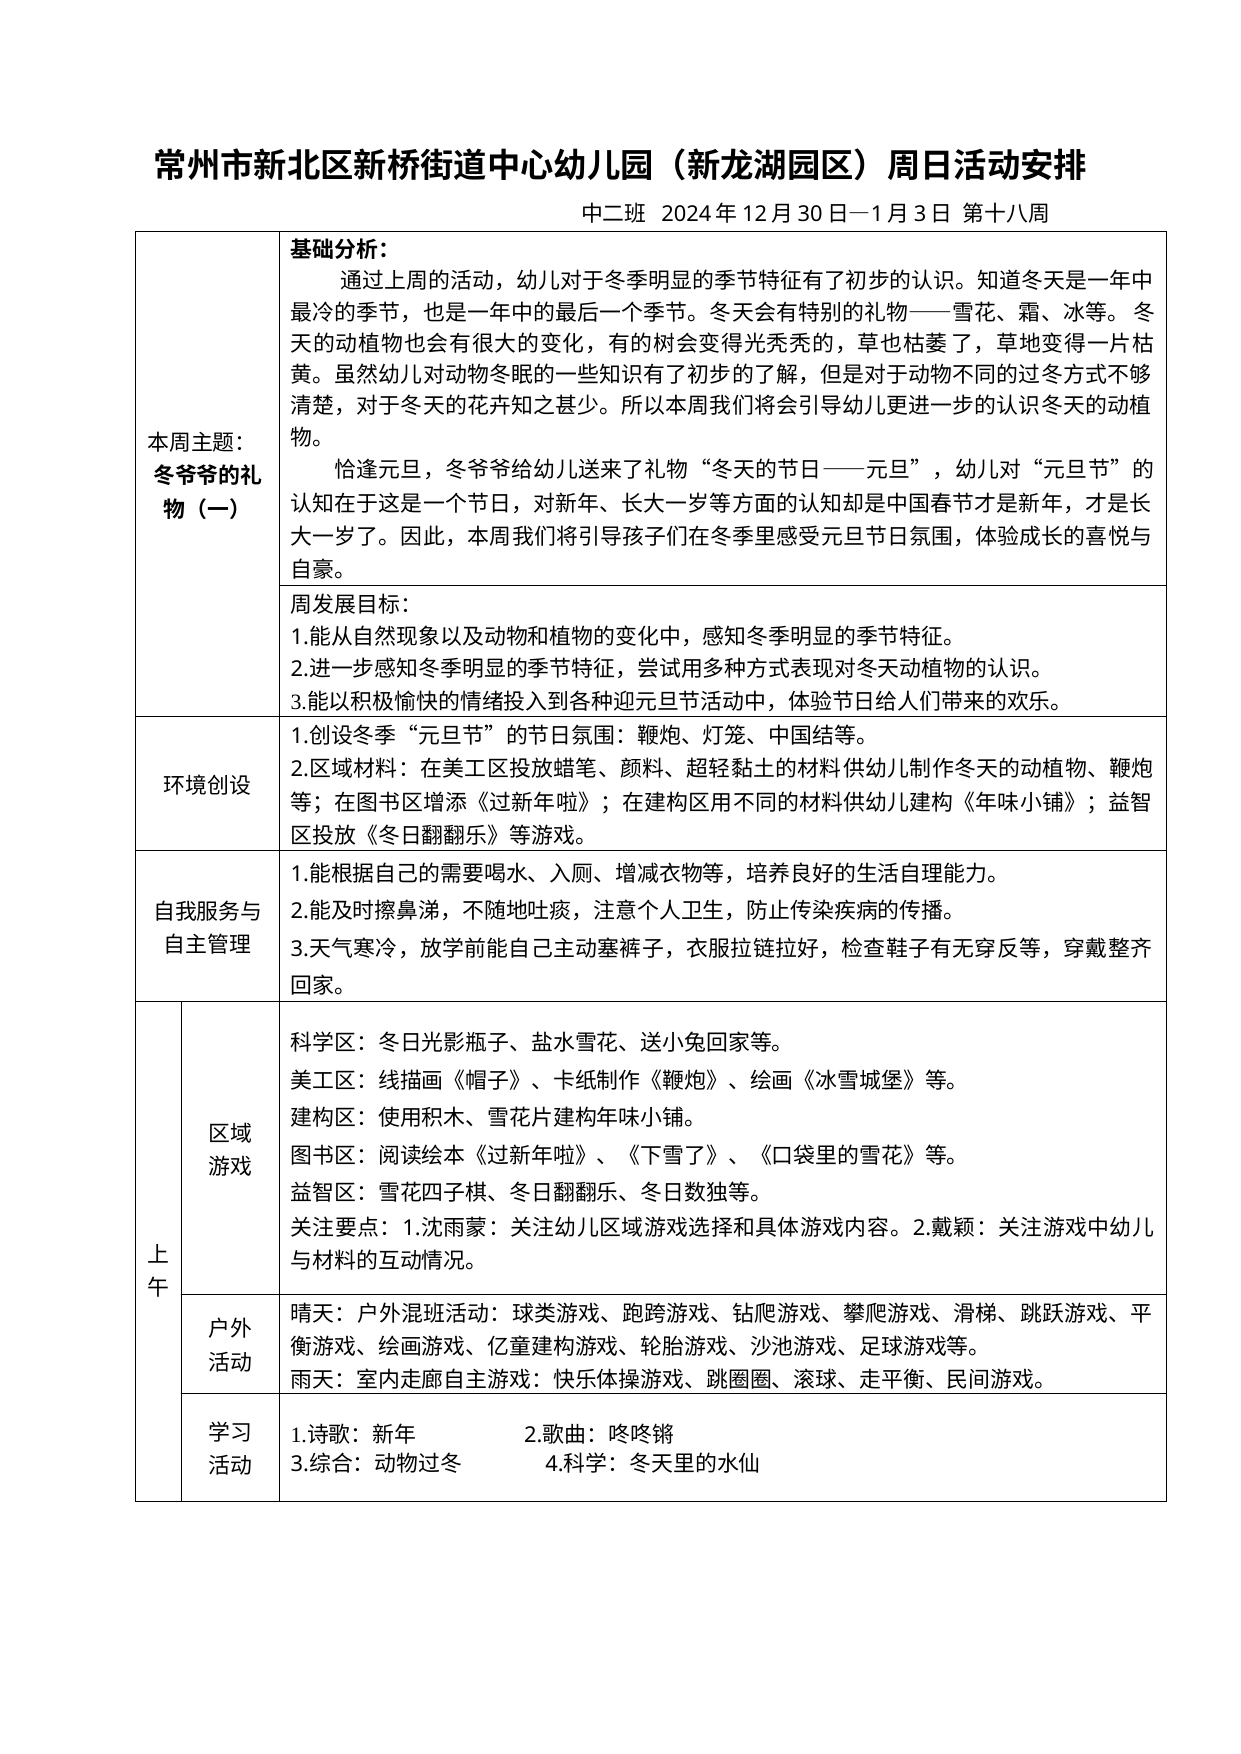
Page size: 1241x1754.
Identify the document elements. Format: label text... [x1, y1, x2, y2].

table_cell 1.诗歌：新年 2.歌曲：咚咚锵 3.综合：动物过冬 4.科学：冬天里的水仙 [280, 1394, 1166, 1501]
table_cell 科学区：冬日光影瓶子、盐水雪花、送小兔回家等。 美工区：线描画《帽子》、卡纸制作《鞭炮》、绘画《冰雪城堡》等。 建构区：使用积木、雪花片建构年味小铺。 图书区：阅读绘本《过新年啦》、《下雪了》、《口袋里的雪花》等。 益智区：雪花四子棋、冬日翻翻乐、冬日数独等。 关注要点：1.沈雨蒙：关注幼儿区域游戏选择和具体游戏内容。2.戴颖：关注游戏中幼儿与材料的互动情况。 [280, 1002, 1166, 1293]
text 常州市新北区新桥街道中心幼儿园（新龙湖园区）周日活动安排 [136, 148, 1104, 185]
table_cell 1.创设冬季“元旦节”的节日氛围：鞭炮、灯笼、中国结等。 2.区域材料：在美工区投放蜡笔、颜料、超轻黏土的材料供幼儿制作冬天的动植物、鞭炮等；在图书区增添《过新年啦》；在建构区用不同的材料供幼儿建构《年味小铺》；益智区投放《冬日翻翻乐》等游戏。 [280, 717, 1166, 850]
table_header 本周主题： 冬爷爷的礼物（一） [136, 232, 279, 716]
table_cell 周发展目标： 1.能从自然现象以及动物和植物的变化中，感知冬季明显的季节特征。 2.进一步感知冬季明显的季节特征，尝试用多种方式表现对冬天动植物的认识。 3.能以积极愉快的情绪投入到各种迎元旦节活动中，体验节日给人们带来的欢乐。 [280, 586, 1166, 716]
table_cell 环境创设 [136, 717, 279, 850]
table_cell 区域 游戏 [182, 1002, 279, 1293]
table_cell 晴天：户外混班活动：球类游戏、跑跨游戏、钻爬游戏、攀爬游戏、滑梯、跳跃游戏、平衡游戏、绘画游戏、亿童建构游戏、轮胎游戏、沙池游戏、足球游戏等。 雨天：室内走廊自主游戏：快乐体操游戏、跳圈圈、滚球、走平衡、民间游戏。 [280, 1295, 1166, 1392]
table_cell 上午 下午 [136, 1002, 181, 1501]
table_cell 学习 活动 [182, 1394, 279, 1501]
table_cell 1.能根据自己的需要喝水、入厕、增减衣物等，培养良好的生活自理能力。 2.能及时擦鼻涕，不随地吐痰，注意个人卫生，防止传染疾病的传播。 3.天气寒冷，放学前能自己主动塞裤子，衣服拉链拉好，检查鞋子有无穿反等，穿戴整齐回家。 [280, 851, 1166, 1001]
text 中二班 2024年12月30日—1月3日 第十八周 [136, 185, 1050, 231]
table_header 基础分析： 通过上周的活动，幼儿对于冬季明显的季节特征有了初步的认识。知道冬天是一年中最冷的季节，也是一年中的最后一个季节。冬天会有特别的礼物——雪花、霜、冰等。冬天的动植物也会有很大的变化，有的树会变得光秃秃的，草也枯萎了，草地变得一片枯黄。虽然幼儿对动物冬眠的一些知识有了初步的了解，但是对于动物不同的过冬方式不够清楚，对于冬天的花卉知之甚少。所以本周我们将会引导幼儿更进一步的认识冬天的动植物。 恰逢元旦，冬爷爷给幼儿送来了礼物“冬天的节日——元旦”，幼儿对“元旦节”的认知在于这是一个节日，对新年、长大一岁等方面的认知却是中国春节才是新年，才是长大一岁了。因此，本周我们将引导孩子们在冬季里感受元旦节日氛围，体验成长的喜悦与自豪。 [280, 232, 1166, 584]
table_cell 户外 活动 [182, 1295, 279, 1392]
table_cell 自我服务与自主管理 [136, 851, 279, 1001]
